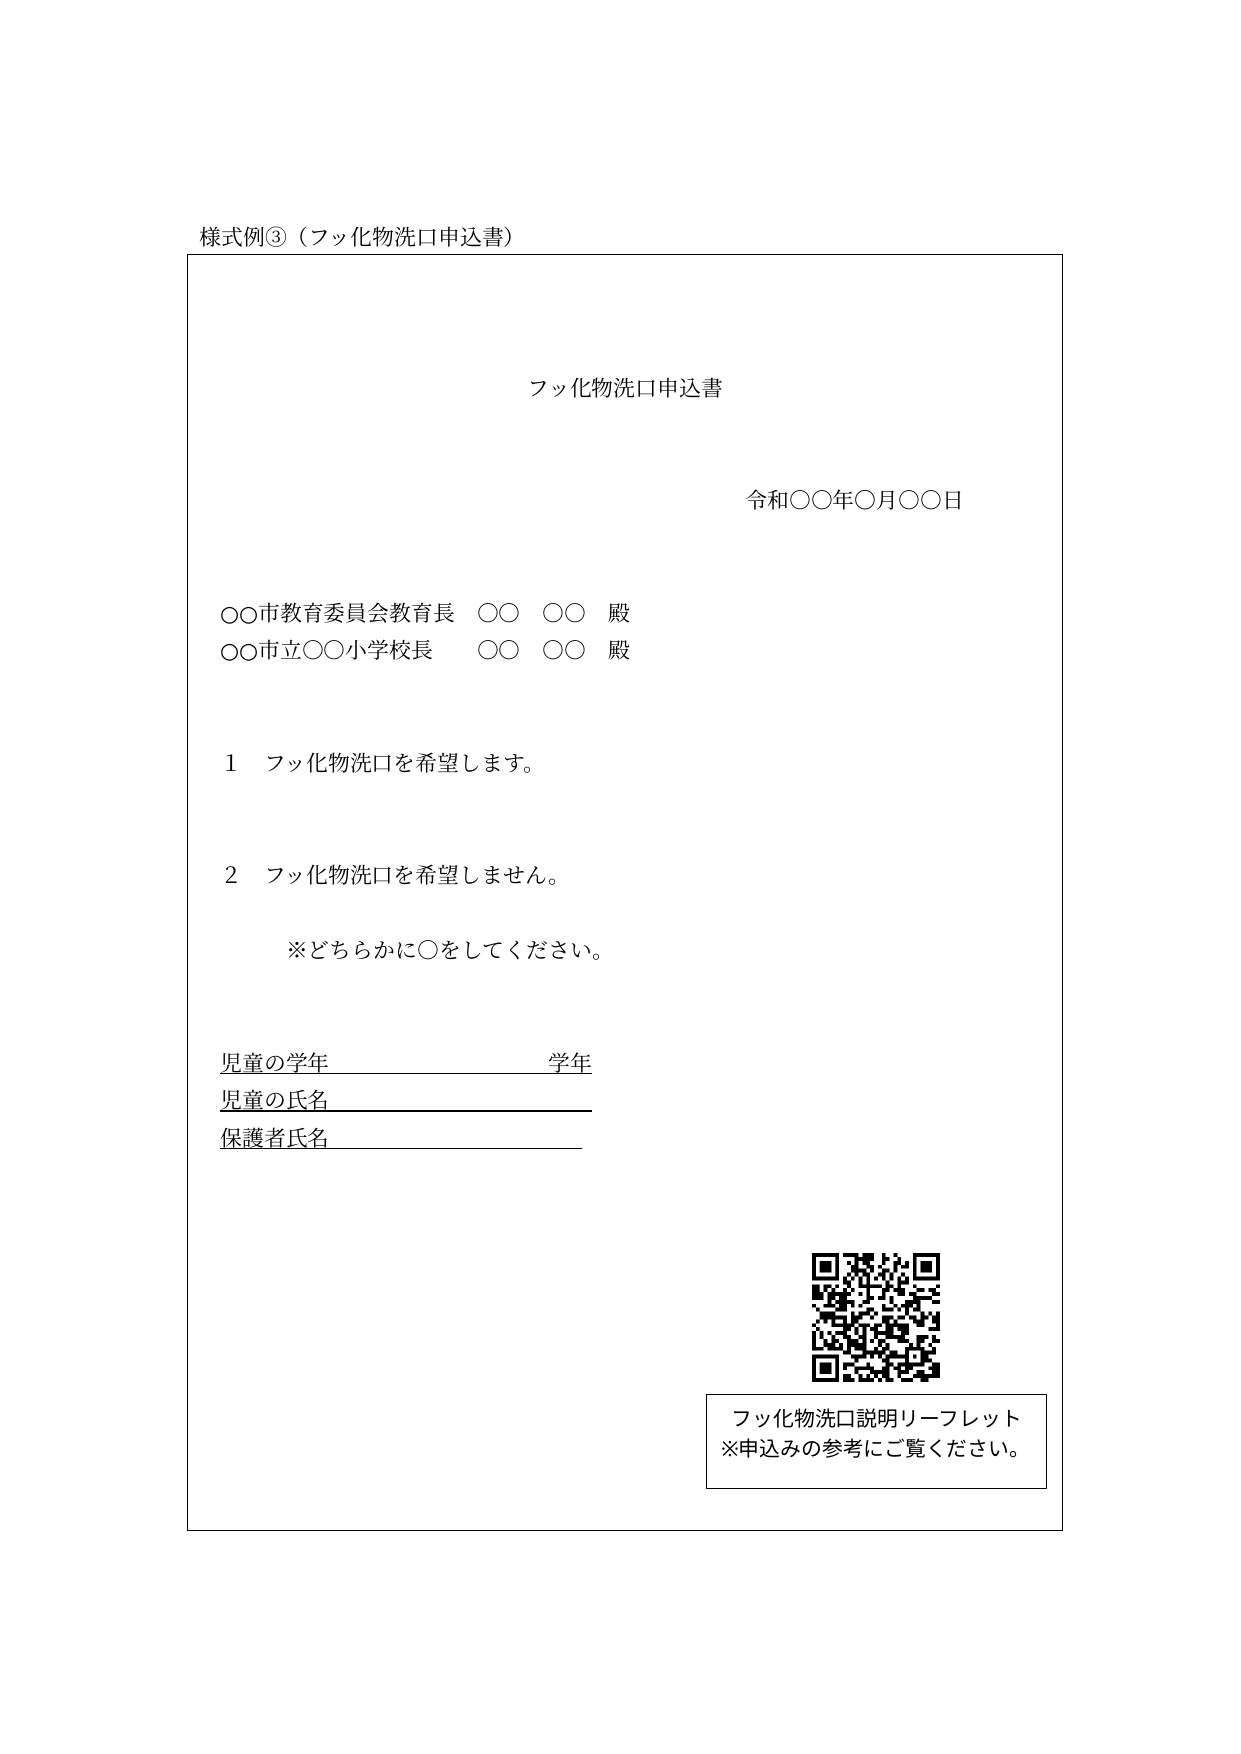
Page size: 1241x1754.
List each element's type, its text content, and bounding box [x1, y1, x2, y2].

text 様式例③（フッ化物洗口申込書） [177, 217, 1063, 254]
picture [803, 1246, 944, 1384]
table_header フッ化物洗口申込書 令和○○年〇月○○日 ○○市教育委員会教育長 ○○ ○○ 殿 ○○市立○○小学校長 ○○ ○○ 殿 １ フッ化物洗口を希望します。 ２ フッ化物洗口を希望しません。 ※どちらかに○をしてください。 児童の学年 学年 児童の氏名 保護者氏名 [188, 255, 1062, 1530]
